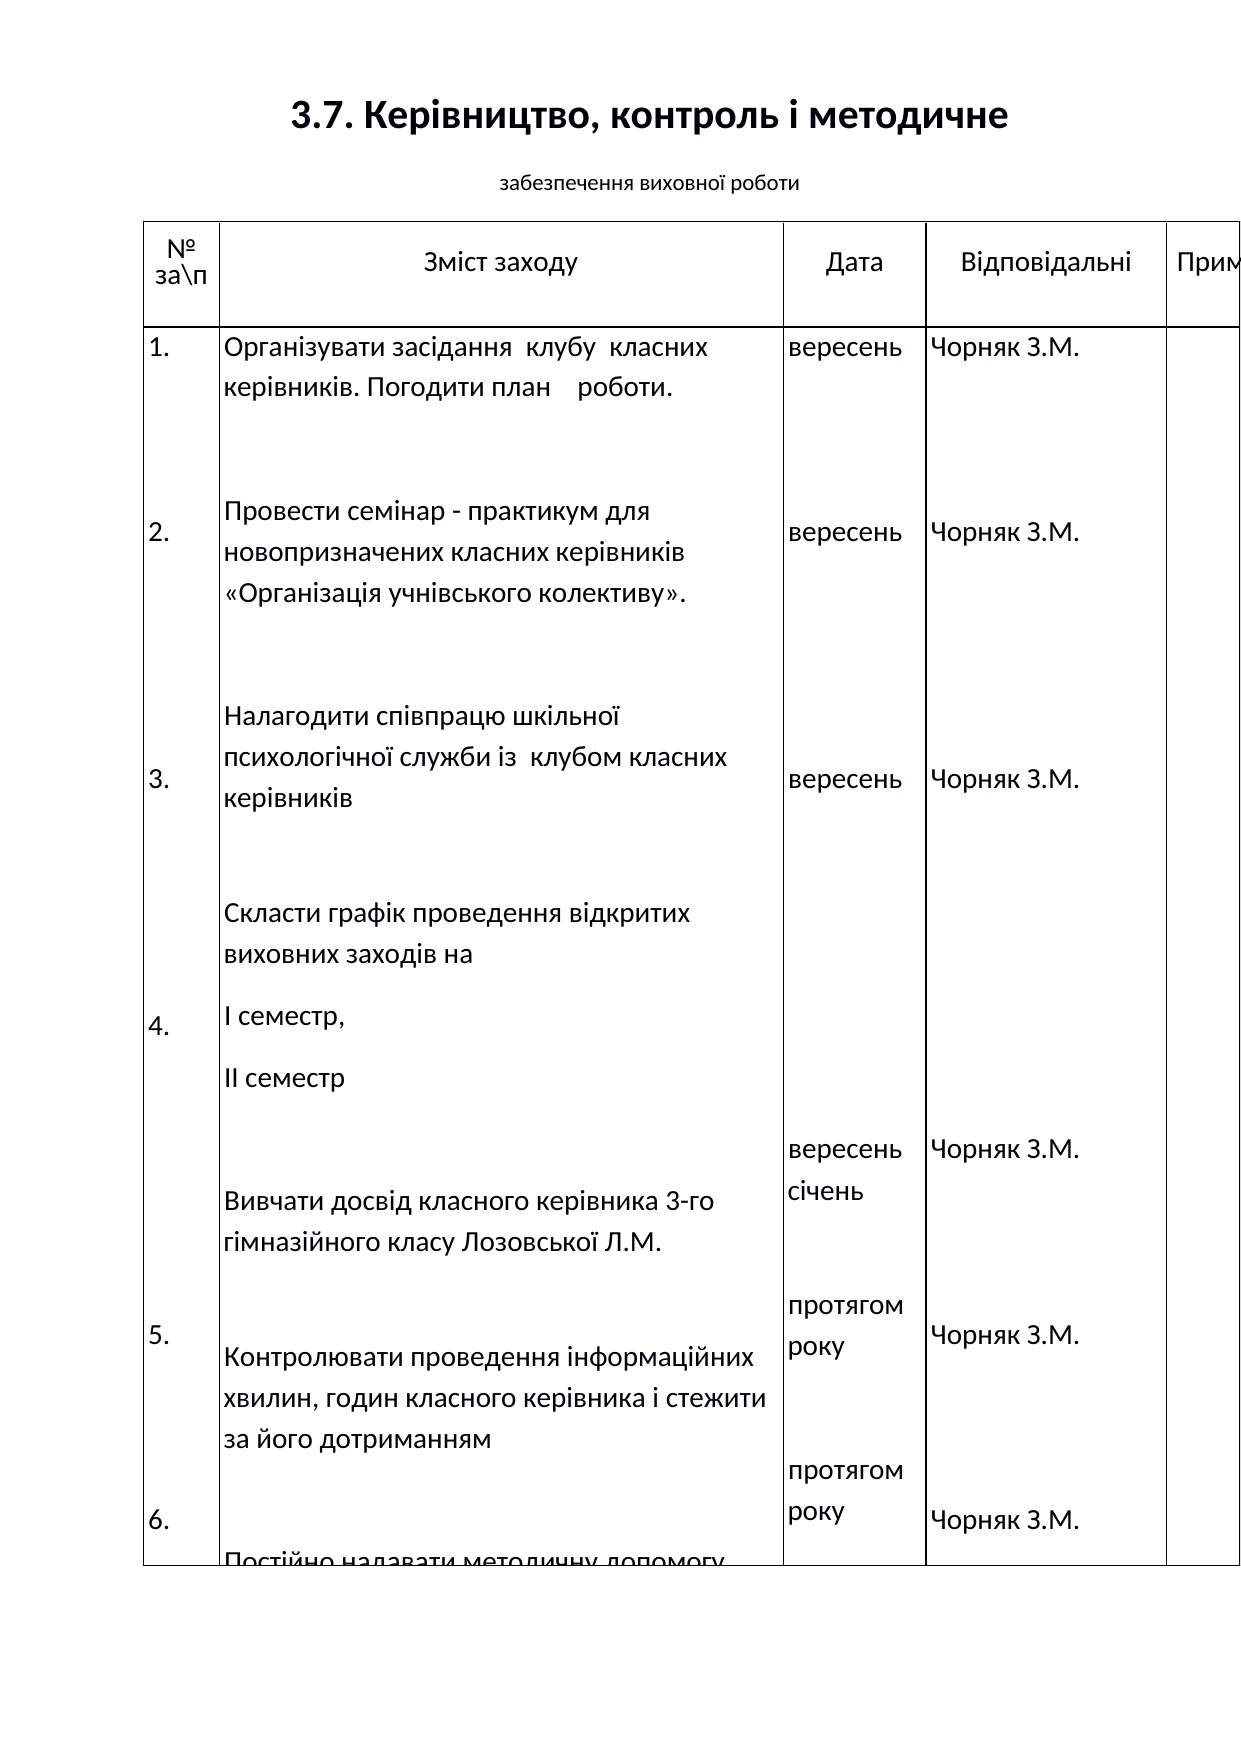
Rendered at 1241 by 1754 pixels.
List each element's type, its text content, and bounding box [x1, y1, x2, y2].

table_header № за\п [144, 222, 219, 326]
table_header Відповідальні [927, 222, 1166, 326]
text 3.7. Керівництво, контроль і методичне [148, 88, 1152, 139]
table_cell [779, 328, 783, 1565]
table_cell [1167, 328, 1239, 1565]
table_header Дата [784, 222, 926, 326]
table_header Зміст заходу [220, 222, 783, 326]
text забезпечення виховної роботи [148, 168, 1152, 196]
table_header Прим. [1167, 222, 1239, 326]
